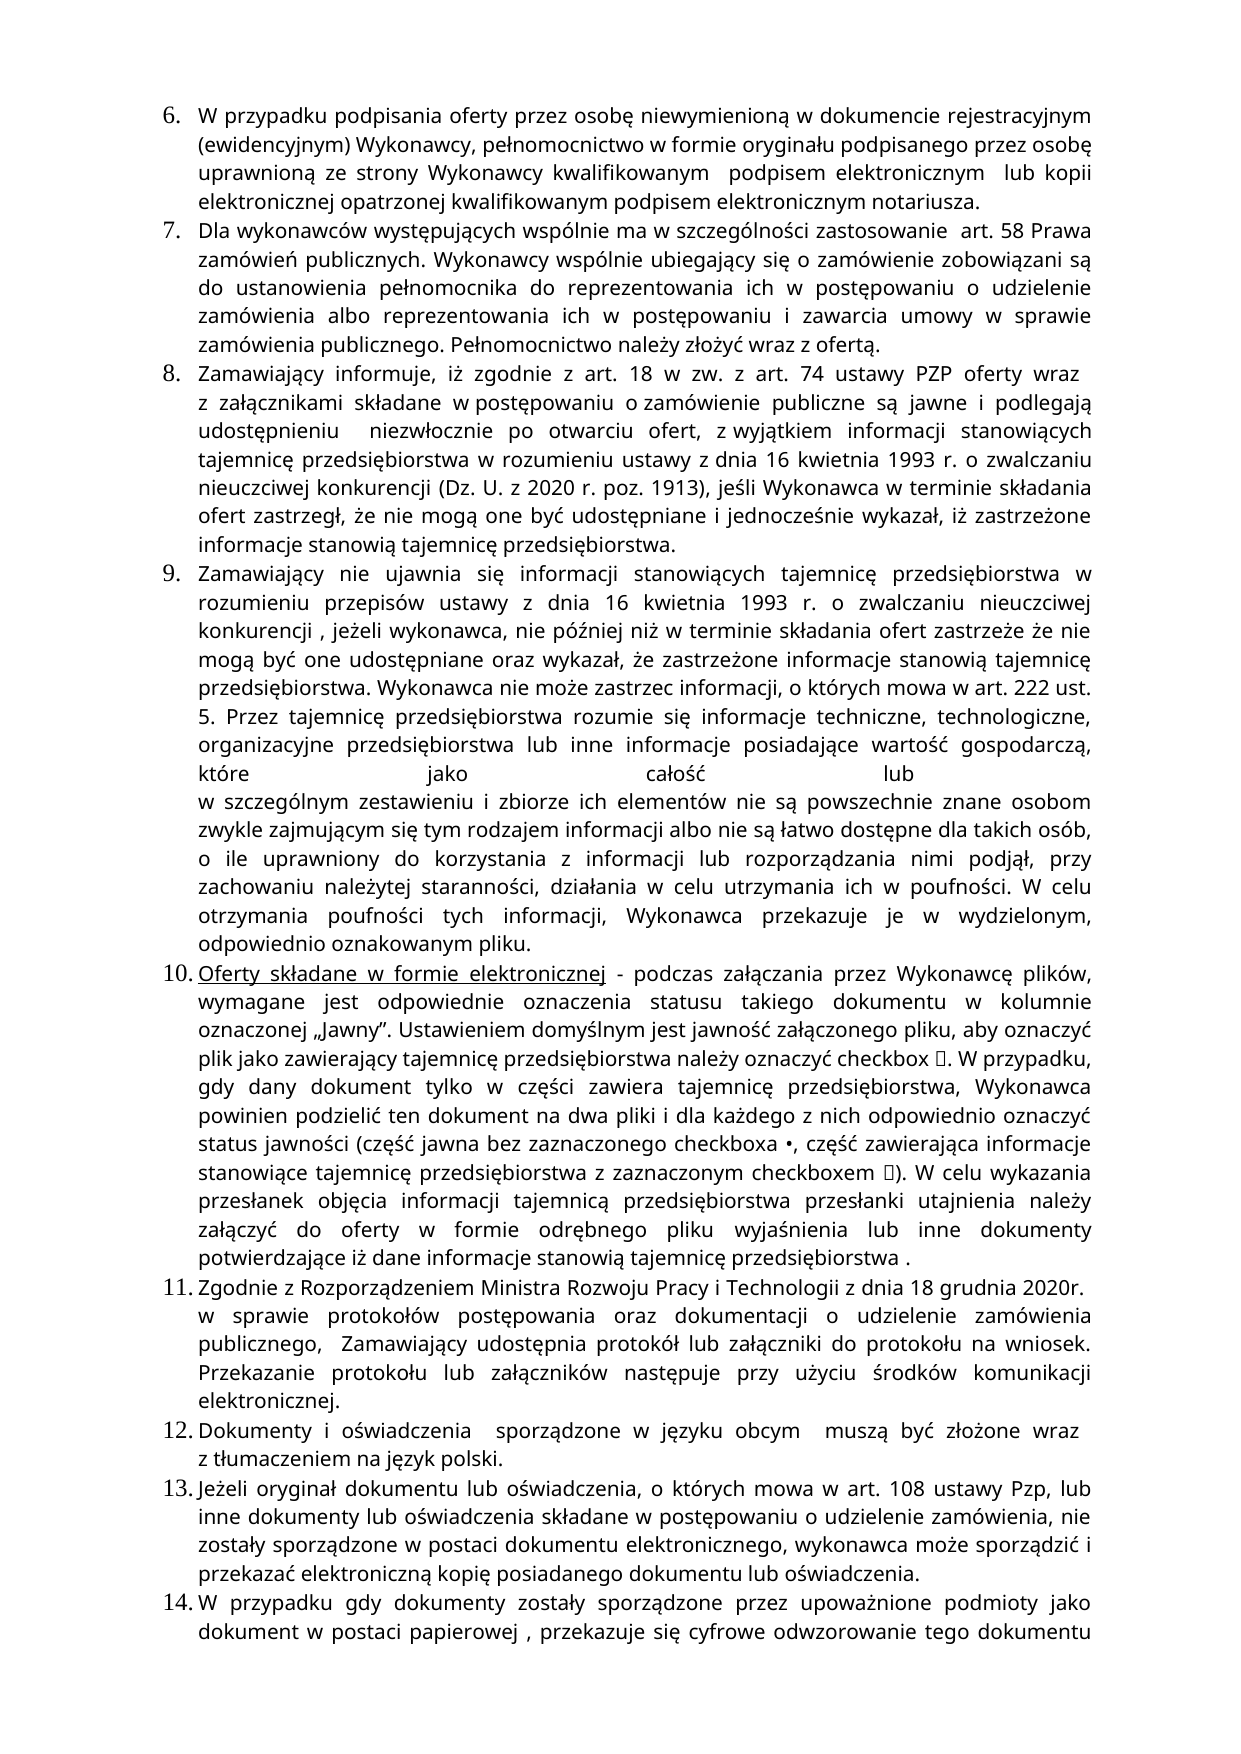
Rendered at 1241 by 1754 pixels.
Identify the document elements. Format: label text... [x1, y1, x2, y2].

list Oferty składane w formie elektronicznej - podczas załączania przez Wykonawcę plików, wymagane jest odpowiednie oznaczenia statusu takiego dokumentu w kolumnie oznaczonej „Jawny”. Ustawieniem domyślnym jest jawność załączonego pliku, aby oznaczyć plik jako zawierający tajemnicę przedsiębiorstwa należy oznaczyć checkbox . W przypadku, gdy dany dokument tylko w części zawiera tajemnicę przedsiębiorstwa, Wykonawca powinien podzielić ten dokument na dwa pliki i dla każdego z nich odpowiednio oznaczyć status jawności (część jawna bez zaznaczonego checkboxa •, część zawierająca informacje stanowiące tajemnicę przedsiębiorstwa z zaznaczonym checkboxem ). W celu wykazania przesłanek objęcia informacji tajemnicą przedsiębiorstwa przesłanki utajnienia należy załączyć do oferty w formie odrębnego pliku wyjaśnienia lub inne dokumenty potwierdzające iż dane informacje stanowią tajemnicę przedsiębiorstwa . [162, 958, 1092, 1272]
list Zgodnie z Rozporządzeniem Ministra Rozwoju Pracy i Technologii z dnia 18 grudnia 2020r. w sprawie protokołów postępowania oraz dokumentacji o udzielenie zamówienia publicznego, Zamawiający udostępnia protokół lub załączniki do protokołu na wniosek. Przekazanie protokołu lub załączników następuje przy użyciu środków komunikacji elektronicznej. [162, 1272, 1092, 1415]
list Zamawiający nie ujawnia się informacji stanowiących tajemnicę przedsiębiorstwa w rozumieniu przepisów ustawy z dnia 16 kwietnia 1993 r. o zwalczaniu nieuczciwej konkurencji , jeżeli wykonawca, nie później niż w terminie składania ofert zastrzeże że nie mogą być one udostępniane oraz wykazał, że zastrzeżone informacje stanowią tajemnicę przedsiębiorstwa. Wykonawca nie może zastrzec informacji, o których mowa w art. 222 ust. 5. Przez tajemnicę przedsiębiorstwa rozumie się informacje techniczne, technologiczne, organizacyjne przedsiębiorstwa lub inne informacje posiadające wartość gospodarczą, które jako całość lub w szczególnym zestawieniu i zbiorze ich elementów nie są powszechnie znane osobom zwykle zajmującym się tym rodzajem informacji albo nie są łatwo dostępne dla takich osób, o ile uprawniony do korzystania z informacji lub rozporządzania nimi podjął, przy zachowaniu należytej staranności, działania w celu utrzymania ich w poufności. W celu otrzymania poufności tych informacji, Wykonawca przekazuje je w wydzielonym, odpowiednio oznakowanym pliku. [162, 558, 1092, 958]
list Dokumenty i oświadczenia sporządzone w języku obcym muszą być złożone wraz z tłumaczeniem na język polski. [162, 1415, 1092, 1473]
list W przypadku podpisania oferty przez osobę niewymienioną w dokumencie rejestracyjnym (ewidencyjnym) Wykonawcy, pełnomocnictwo w formie oryginału podpisanego przez osobę uprawnioną ze strony Wykonawcy kwalifikowanym podpisem elektronicznym lub kopii elektronicznej opatrzonej kwalifikowanym podpisem elektronicznym notariusza. [162, 100, 1092, 215]
list Jeżeli oryginał dokumentu lub oświadczenia, o których mowa w art. 108 ustawy Pzp, lub inne dokumenty lub oświadczenia składane w postępowaniu o udzielenie zamówienia, nie zostały sporządzone w postaci dokumentu elektronicznego, wykonawca może sporządzić i przekazać elektroniczną kopię posiadanego dokumentu lub oświadczenia. [162, 1473, 1092, 1587]
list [162, 1587, 1092, 1645]
list Dla wykonawców występujących wspólnie ma w szczególności zastosowanie art. 58 Prawa zamówień publicznych. Wykonawcy wspólnie ubiegający się o zamówienie zobowiązani są do ustanowienia pełnomocnika do reprezentowania ich w postępowaniu o udzielenie zamówienia albo reprezentowania ich w postępowaniu i zawarcia umowy w sprawie zamówienia publicznego. Pełnomocnictwo należy złożyć wraz z ofertą. [162, 215, 1092, 358]
list Zamawiający informuje, iż zgodnie z art. 18 w zw. z art. 74 ustawy PZP oferty wraz z załącznikami składane w postępowaniu o zamówienie publiczne są jawne i podlegają udostępnieniu niezwłocznie po otwarciu ofert, z wyjątkiem informacji stanowiących tajemnicę przedsiębiorstwa w rozumieniu ustawy z dnia 16 kwietnia 1993 r. o zwalczaniu nieuczciwej konkurencji (Dz. U. z 2020 r. poz. 1913), jeśli Wykonawca w terminie składania ofert zastrzegł, że nie mogą one być udostępniane i jednocześnie wykazał, iż zastrzeżone informacje stanowią tajemnicę przedsiębiorstwa. [162, 358, 1092, 558]
